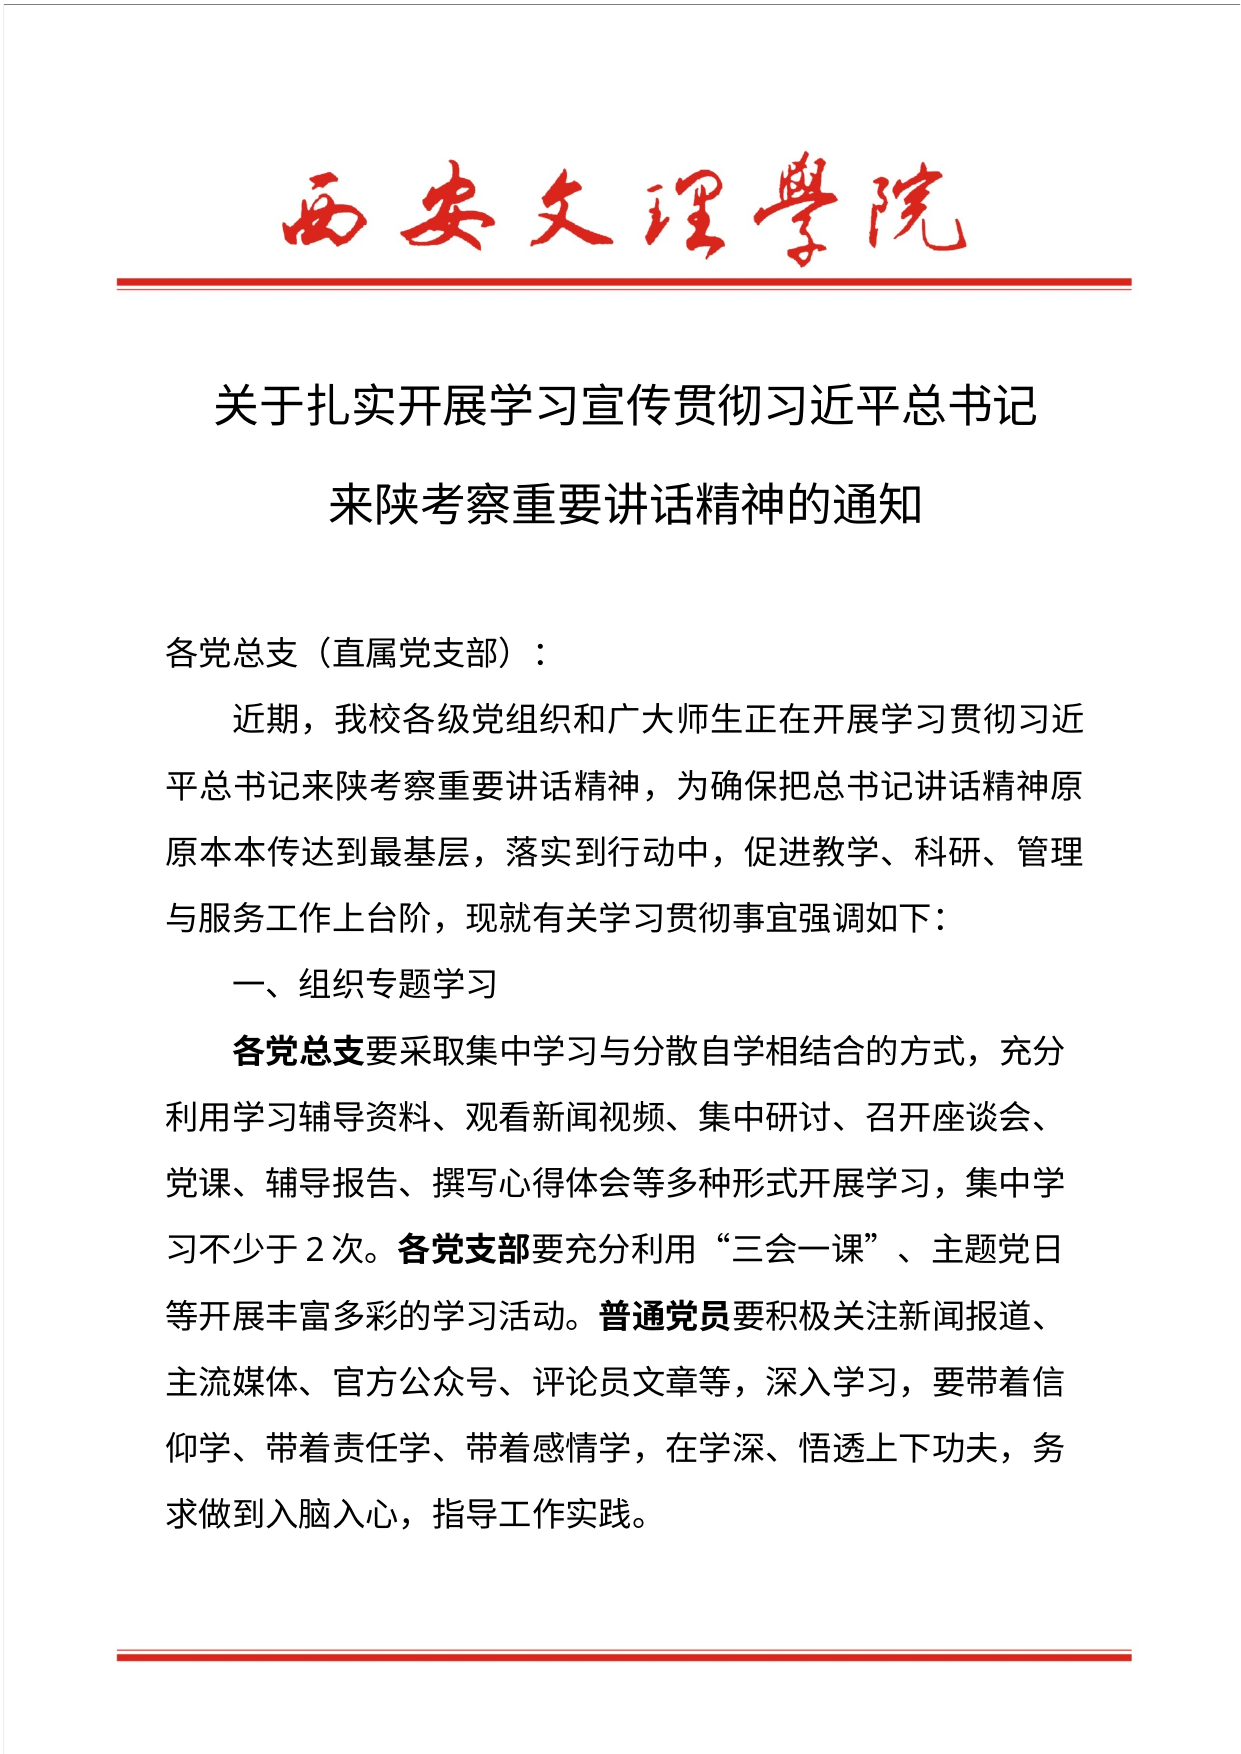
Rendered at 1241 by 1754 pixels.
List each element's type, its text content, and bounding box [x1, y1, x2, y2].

text 一、组织专题学习 [165, 949, 1087, 1015]
text 各党总支要采取集中学习与分散自学相结合的方式，充分利用学习辅导资料、观看新闻视频、集中研讨、召开座谈会、党课、辅导报告、撰写心得体会等多种形式开展学习，集中学习不少于2次。各党支部要充分利用“三会一课”、主题党日等开展丰富多彩的学习活动。普通党员要积极关注新闻报道、主流媒体、官方公众号、评论员文章等，深入学习，要带着信仰学、带着责任学、带着感情学，在学深、悟透上下功夫，务求做到入脑入心，指导工作实践。 [165, 1015, 1087, 1545]
text 来陕考察重要讲话精神的通知 [165, 452, 1087, 552]
picture [3, 4, 1241, 1754]
text 关于扎实开展学习宣传贯彻习近平总书记 [165, 353, 1087, 452]
text 近期，我校各级党组织和广大师生正在开展学习贯彻习近平总书记来陕考察重要讲话精神，为确保把总书记讲话精神原原本本传达到最基层，落实到行动中，促进教学、科研、管理与服务工作上台阶，现就有关学习贯彻事宜强调如下： [165, 684, 1087, 949]
text 各党总支（直属党支部）： [165, 618, 1087, 684]
